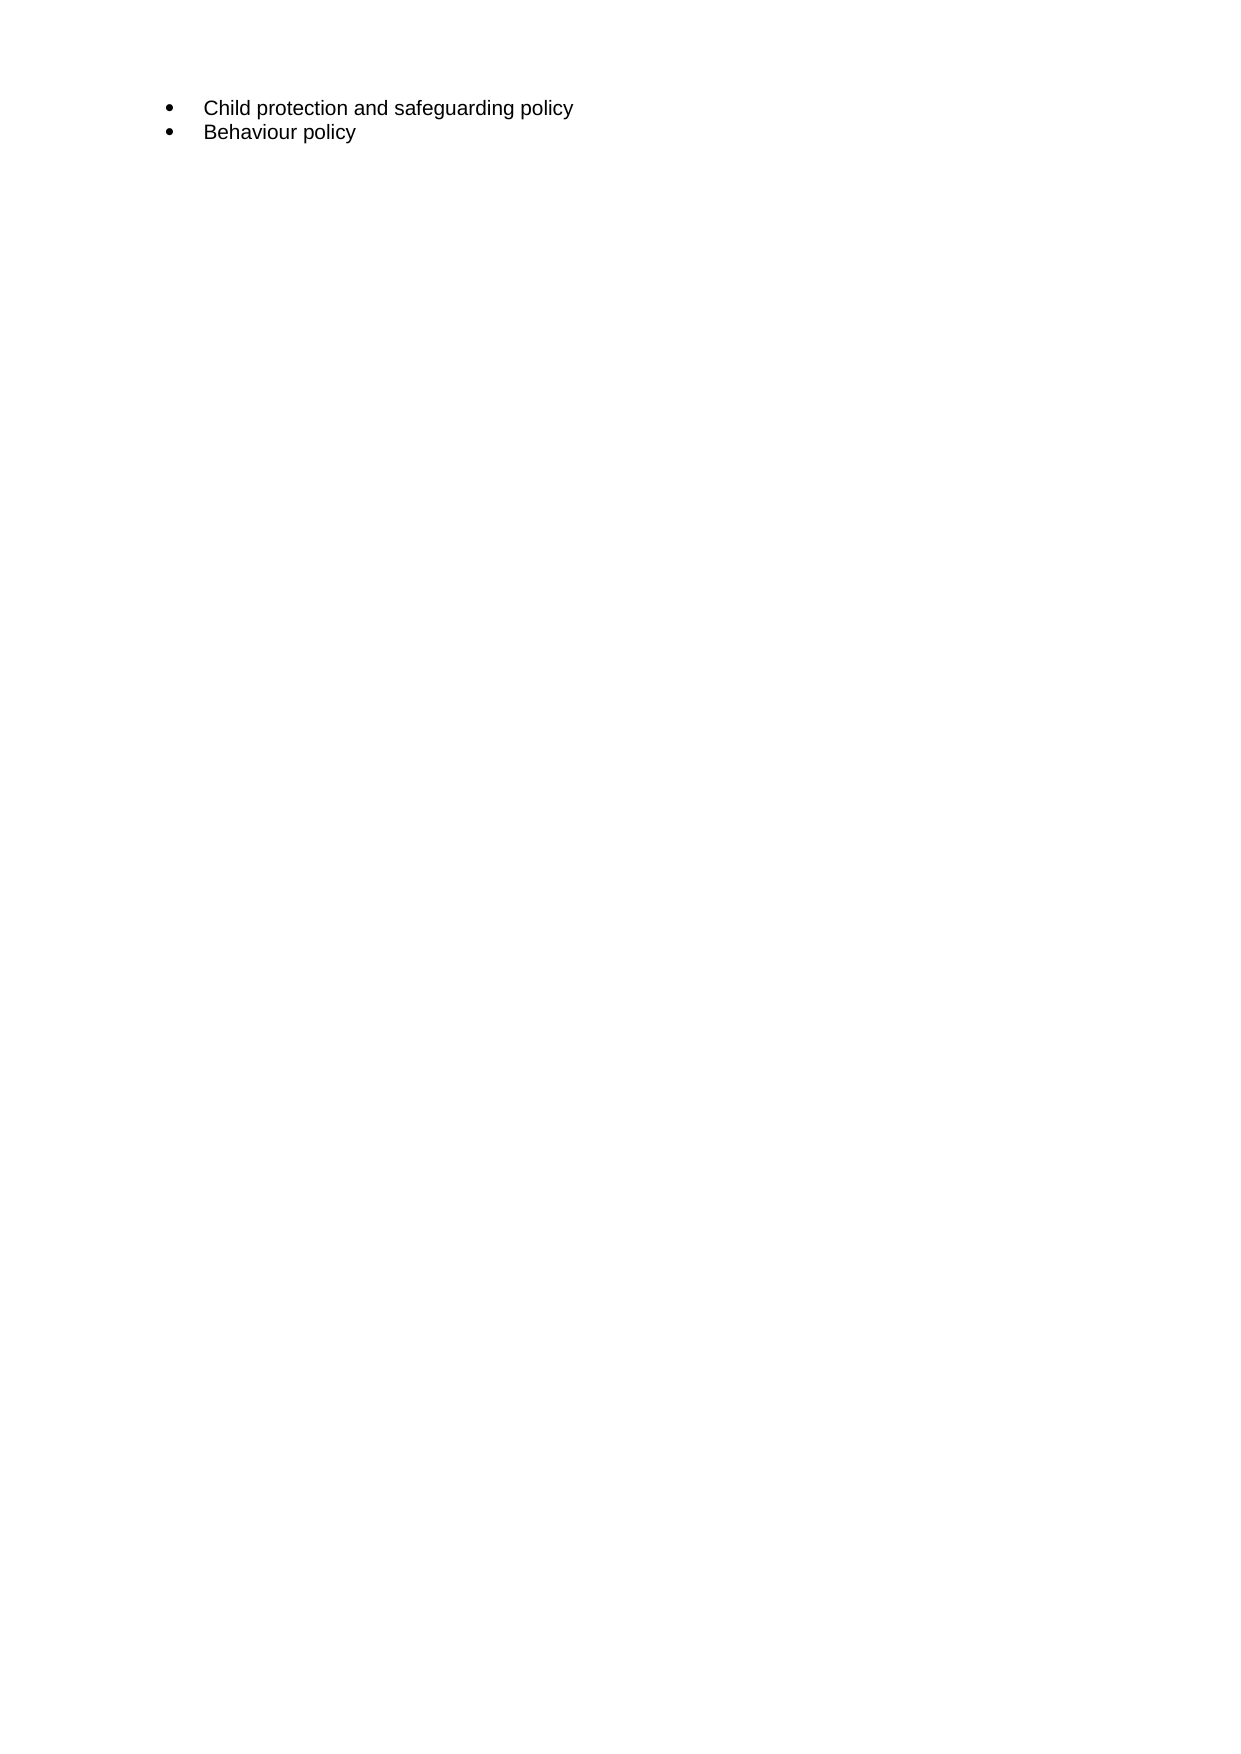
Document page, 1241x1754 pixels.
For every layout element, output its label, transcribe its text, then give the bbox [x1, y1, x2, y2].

list Behaviour policy [166, 120, 1126, 144]
list Child protection and safeguarding policy [166, 95, 1126, 119]
